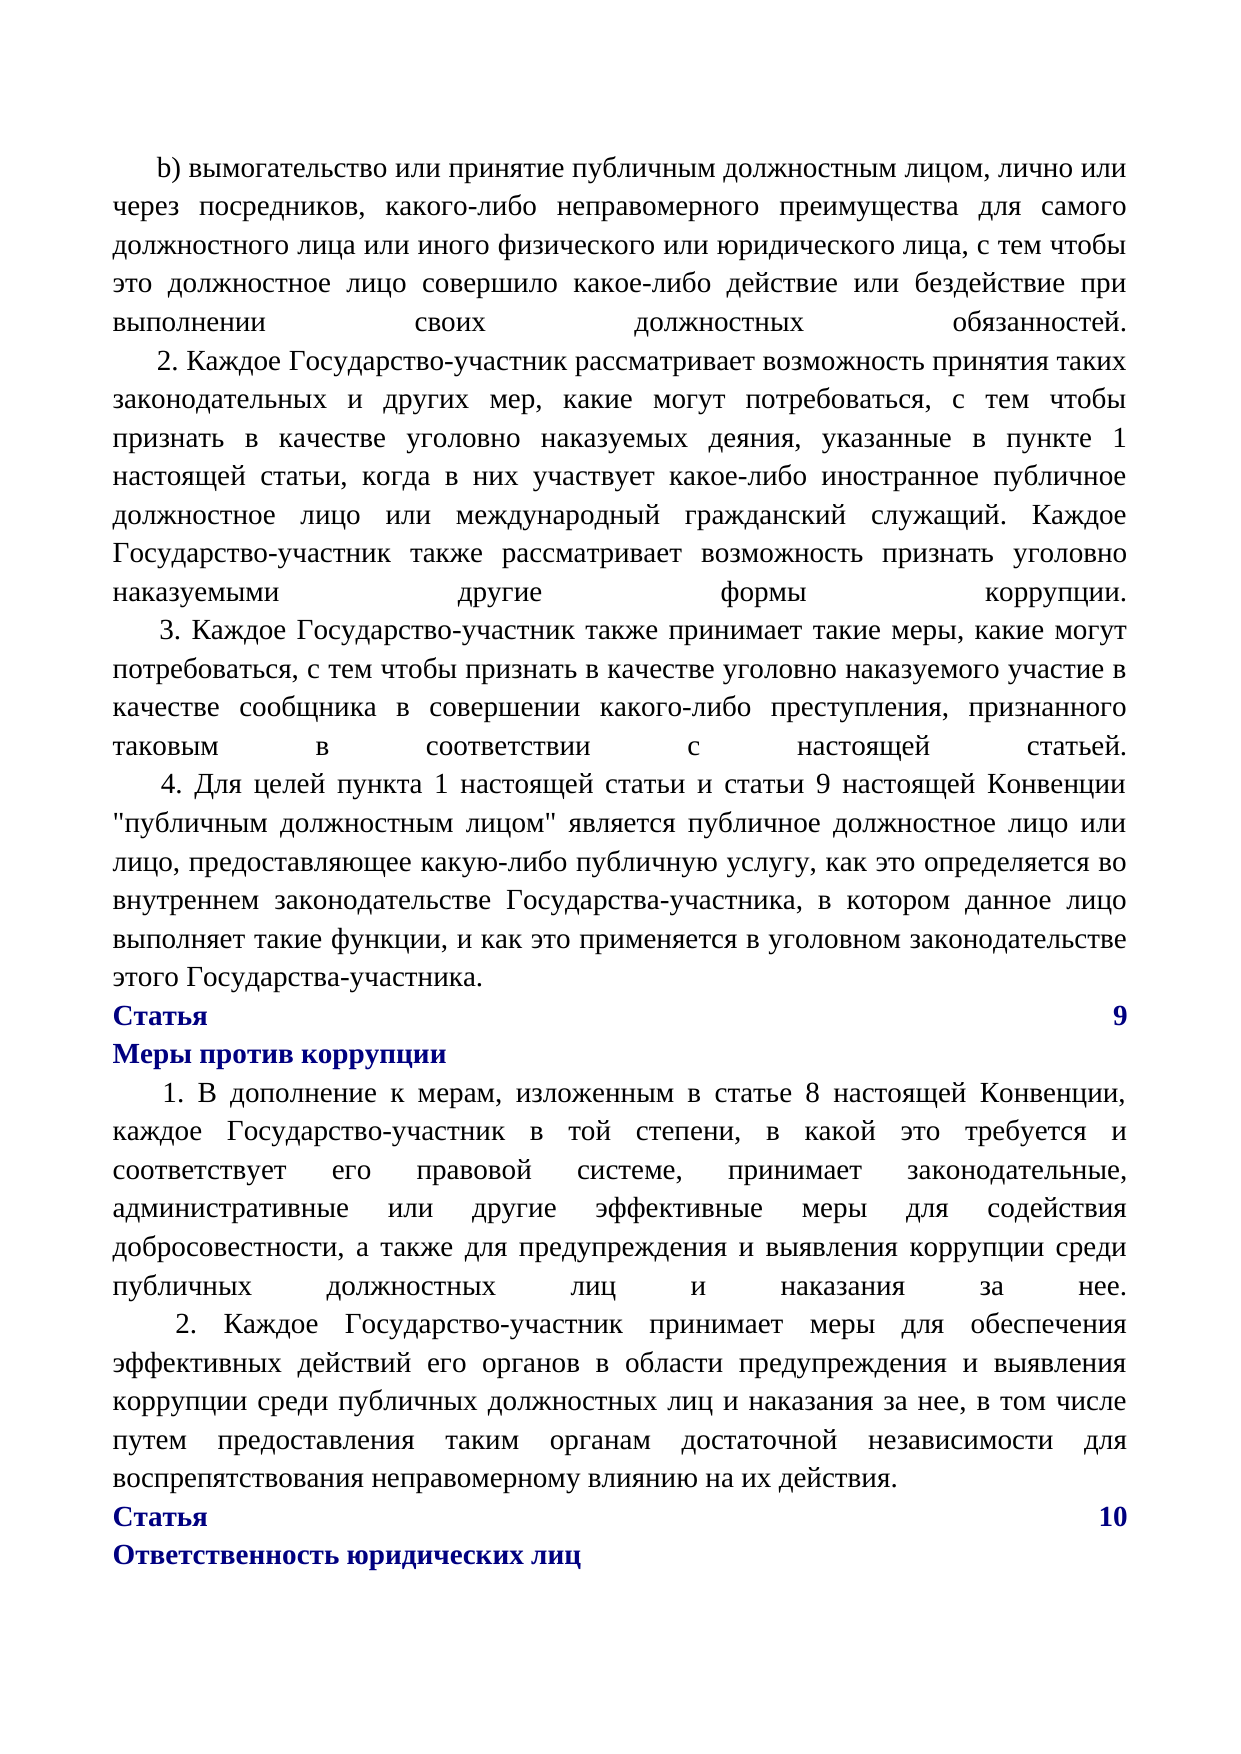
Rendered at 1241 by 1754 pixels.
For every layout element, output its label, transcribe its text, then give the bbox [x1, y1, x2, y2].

text Статья 10 Ответственность юридических лиц [112, 1499, 1128, 1571]
text 1. В дополнение к мерам, изложенным в статье 8 настоящей Конвенции, каждое Государство-участник в той степени, в какой это требуется и соответствует его правовой системе, принимает законодательные, административные или другие эффективные меры для содействия добросовестности, а также для предупреждения и выявления коррупции среди публичных должностных лиц и наказания за нее. 2. Каждое Государство-участник принимает меры для обеспечения эффективных действий его органов в области предупреждения и выявления коррупции среди публичных должностных лиц и наказания за нее, в том числе путем предоставления таким органам достаточной независимости для воспрепятствования неправомерному влиянию на их действия. [112, 1075, 1128, 1494]
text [112, 150, 1128, 993]
text Статья 9 Меры против коррупции [112, 998, 1128, 1070]
